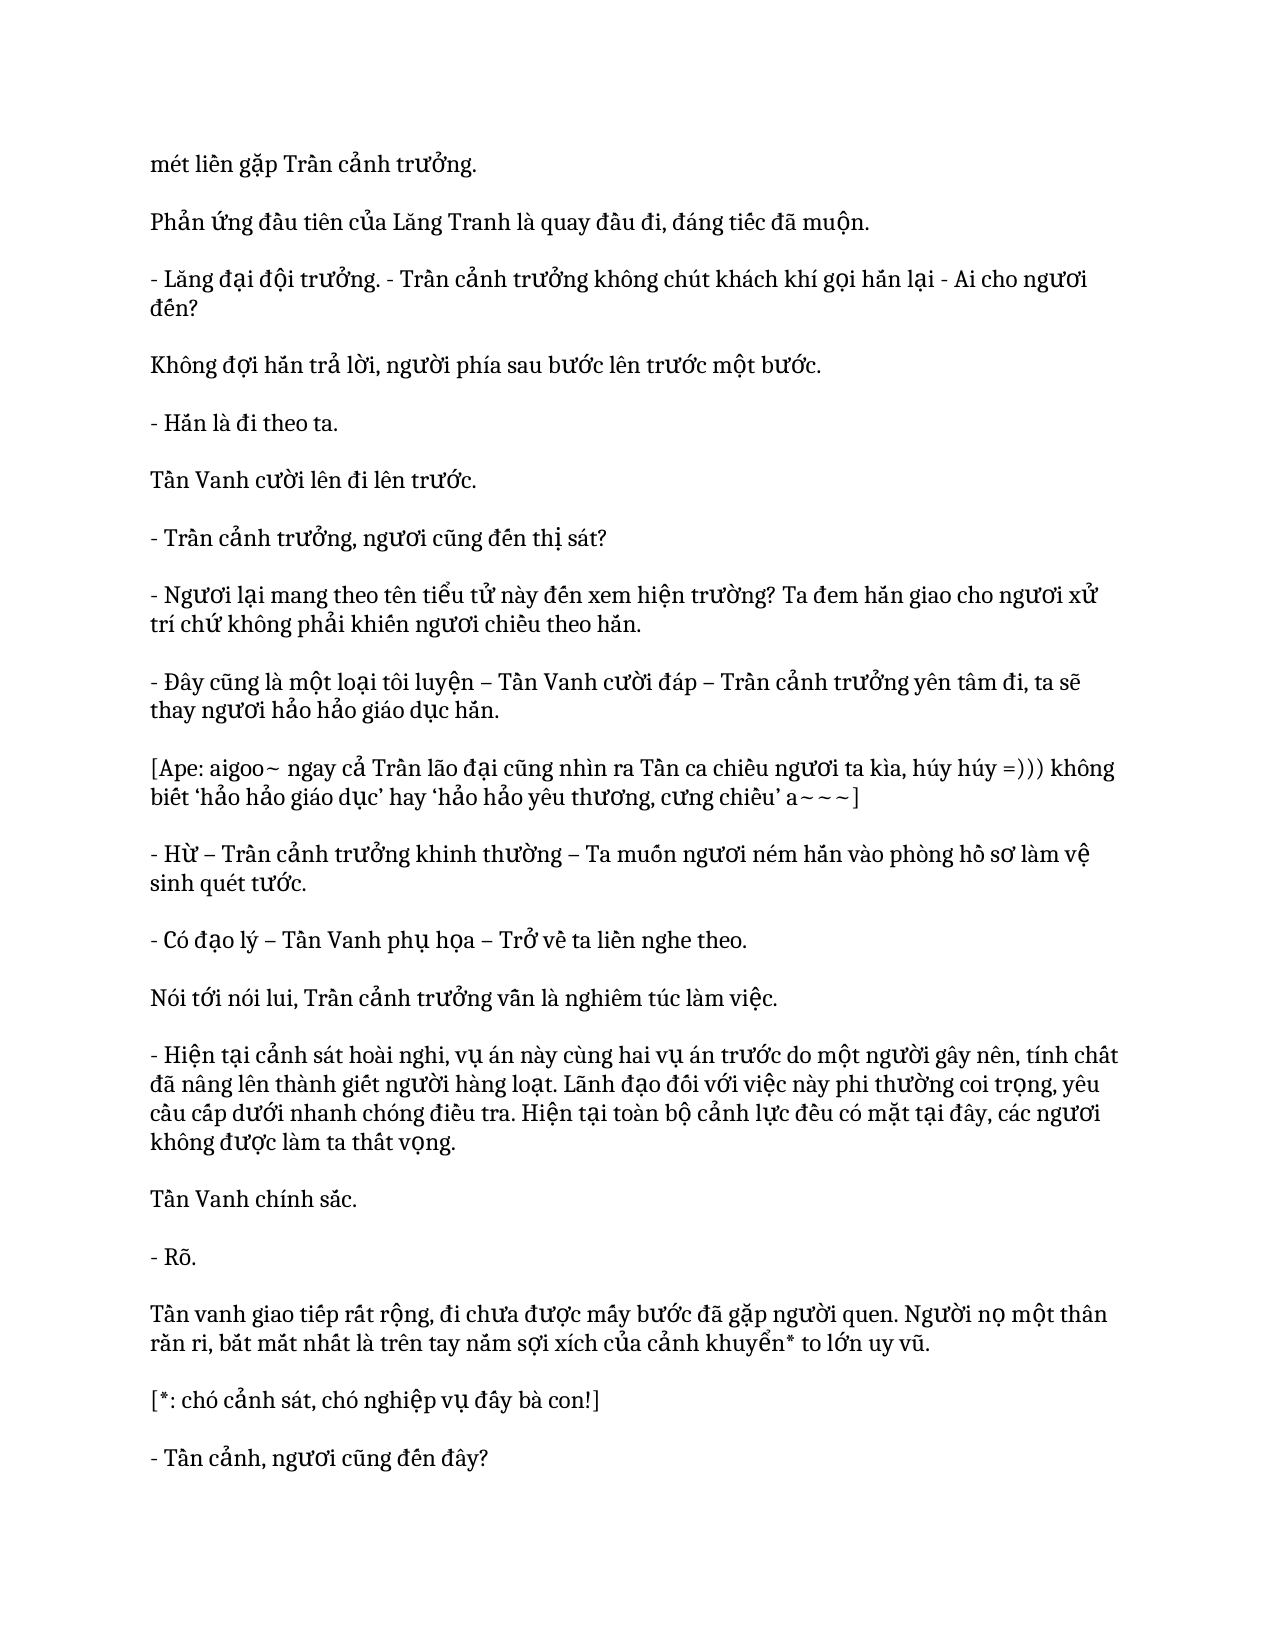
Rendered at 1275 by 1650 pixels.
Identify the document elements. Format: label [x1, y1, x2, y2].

text [150, 150, 1125, 1472]
